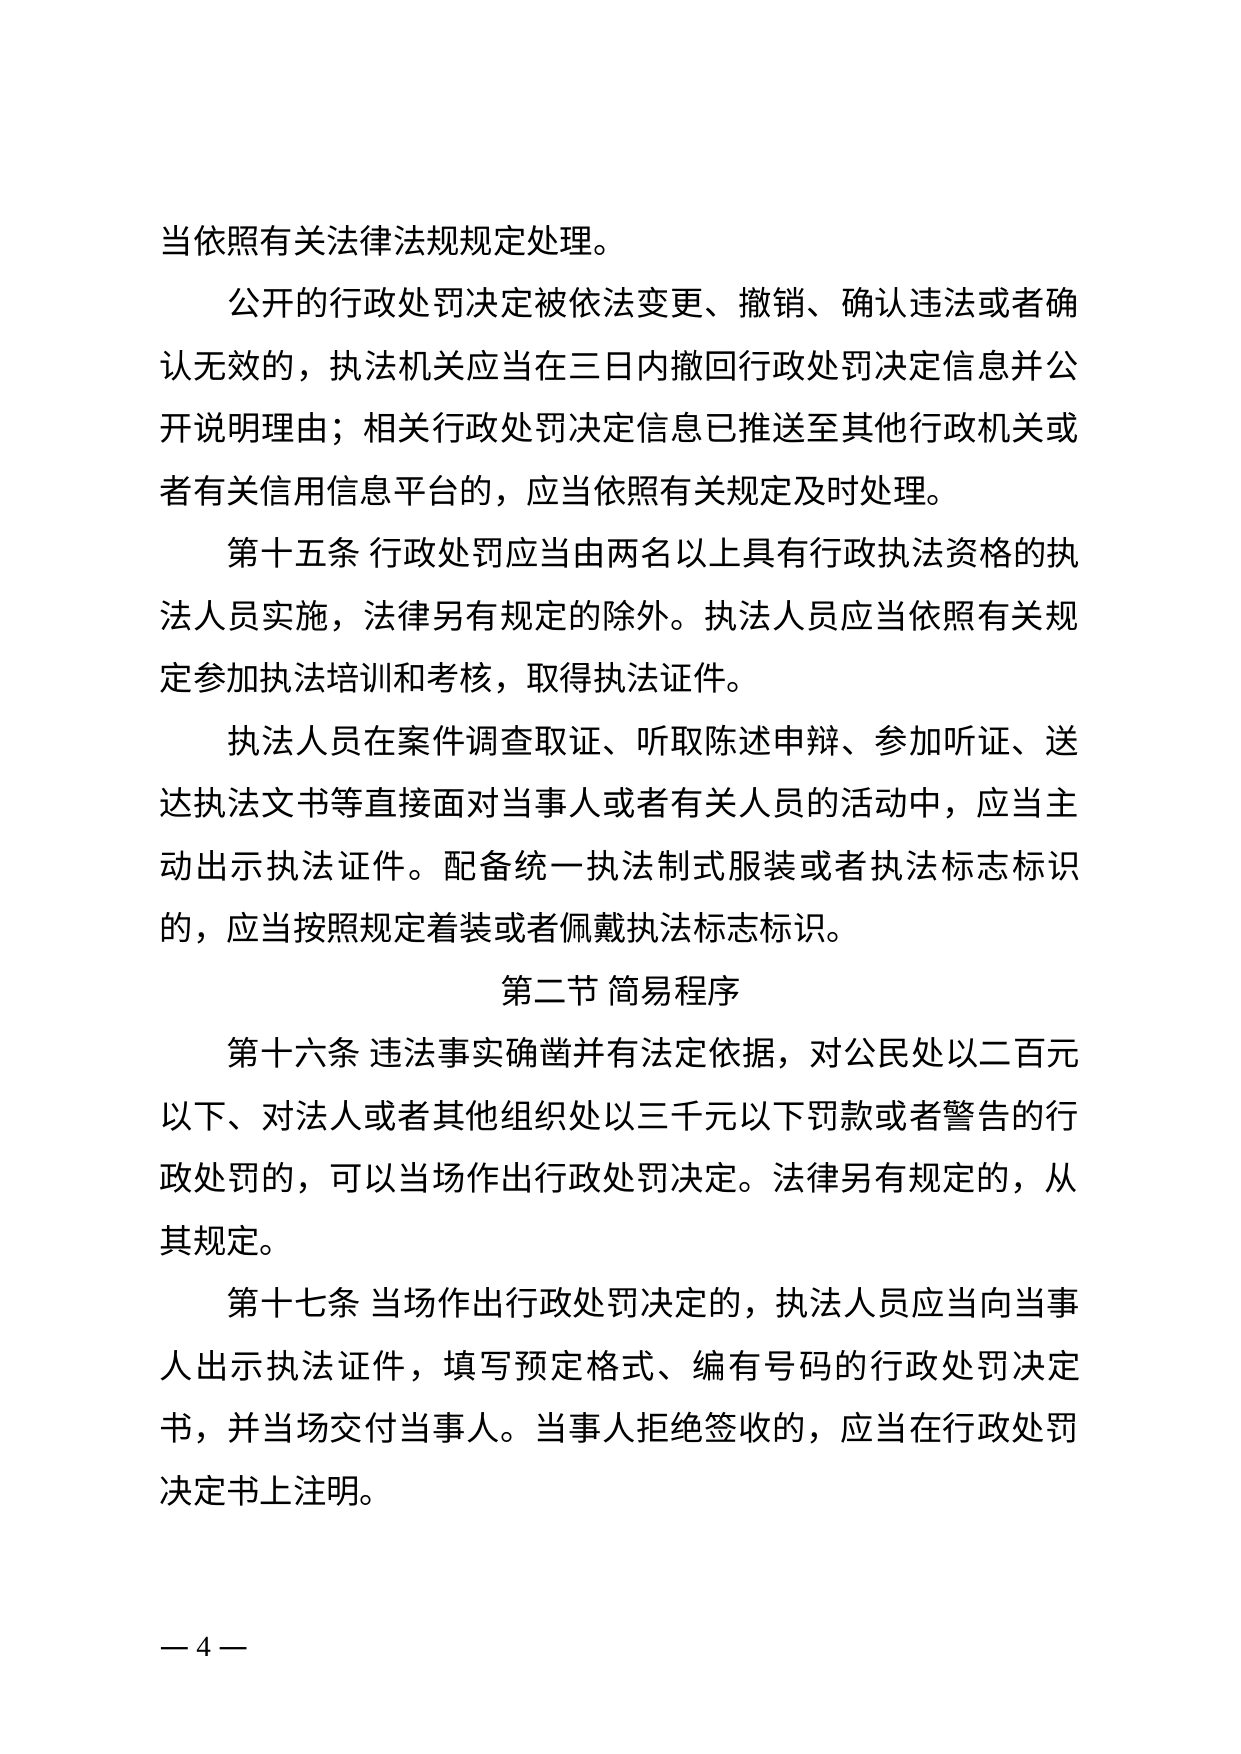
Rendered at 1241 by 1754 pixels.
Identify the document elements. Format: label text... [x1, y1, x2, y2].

text 执法人员在案件调查取证、听取陈述申辩、参加听证、送达执法文书等直接面对当事人或者有关人员的活动中，应当主动出示执法证件。配备统一执法制式服装或者执法标志标识的，应当按照规定着装或者佩戴执法标志标识。 [159, 703, 1081, 953]
list 第十七条 当场作出行政处罚决定的，执法人员应当向当事人出示执法证件，填写预定格式、编有号码的行政处罚决定书，并当场交付当事人。当事人拒绝签收的，应当在行政处罚决定书上注明。 [159, 1266, 1081, 1516]
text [159, 203, 1081, 266]
list 第十六条 违法事实确凿并有法定依据，对公民处以二百元以下、对法人或者其他组织处以三千元以下罚款或者警告的行政处罚的，可以当场作出行政处罚决定。法律另有规定的，从其规定。 [159, 1016, 1081, 1266]
text 第二节 简易程序 [159, 953, 1081, 1016]
text 第十五条 行政处罚应当由两名以上具有行政执法资格的执法人员实施，法律另有规定的除外。执法人员应当依照有关规定参加执法培训和考核，取得执法证件。 [159, 516, 1081, 703]
text 公开的行政处罚决定被依法变更、撤销、确认违法或者确认无效的，执法机关应当在三日内撤回行政处罚决定信息并公开说明理由；相关行政处罚决定信息已推送至其他行政机关或者有关信用信息平台的，应当依照有关规定及时处理。 [159, 266, 1081, 516]
